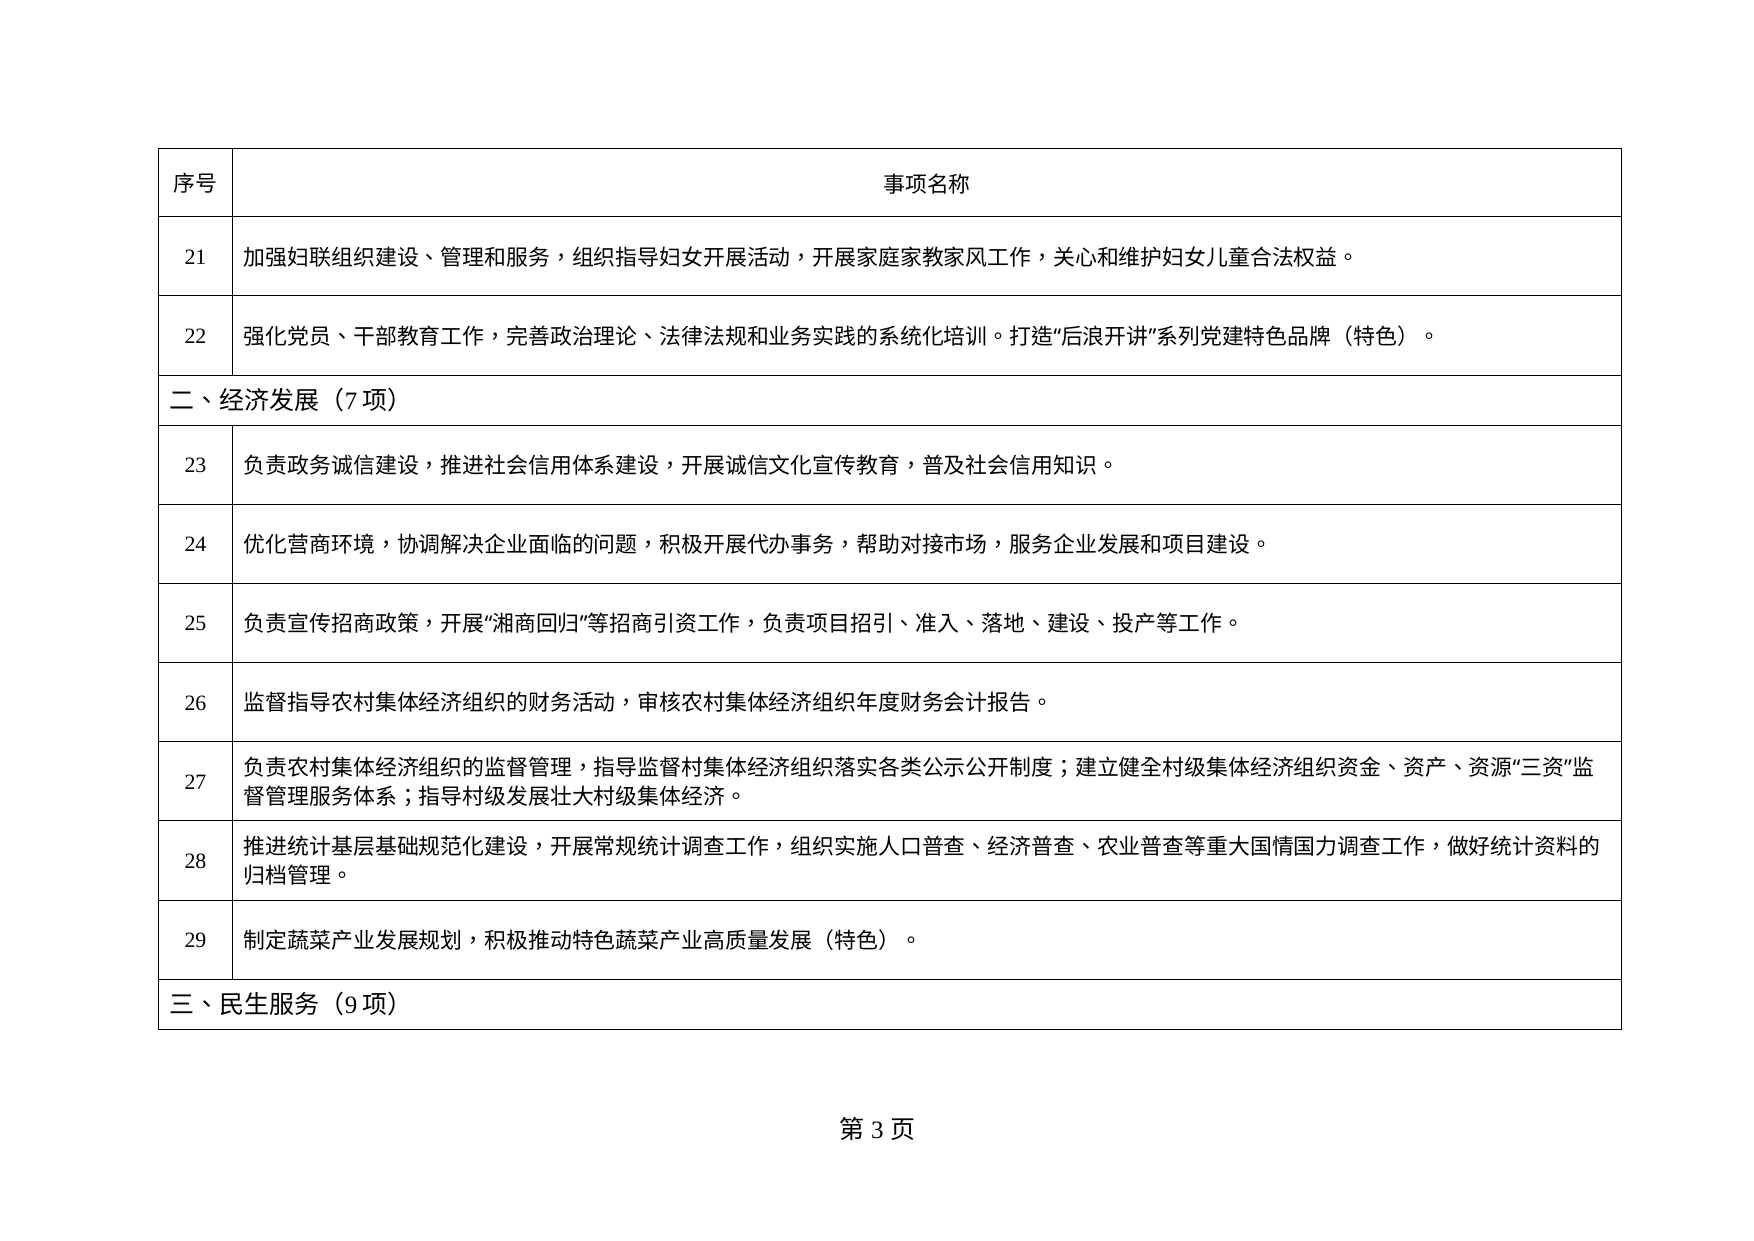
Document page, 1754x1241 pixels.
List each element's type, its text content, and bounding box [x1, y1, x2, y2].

table_cell 29 [159, 901, 232, 979]
table_cell 21 [159, 217, 232, 295]
table_cell 25 [159, 584, 232, 662]
table_cell 28 [159, 821, 232, 899]
table_cell 负责农村集体经济组织的监督管理，指导监督村集体经济组织落实各类公示公开制度；建立健全村级集体经济组织资金、资产、资源“三资”监督管理服务体系；指导村级发展壮大村级集体经济。 [233, 742, 1621, 820]
table_cell 负责政务诚信建设，推进社会信用体系建设，开展诚信文化宣传教育，普及社会信用知识。 [233, 426, 1621, 504]
table_cell 加强妇联组织建设、管理和服务，组织指导妇女开展活动，开展家庭家教家风工作，关心和维护妇女儿童合法权益。 [233, 217, 1621, 295]
table_cell 23 [159, 426, 232, 504]
table_header 事项名称 [233, 149, 1621, 216]
table_cell 24 [159, 505, 232, 583]
table_cell 推进统计基层基础规范化建设，开展常规统计调查工作，组织实施人口普查、经济普查、农业普查等重大国情国力调查工作，做好统计资料的归档管理。 [233, 821, 1621, 899]
table_cell 优化营商环境，协调解决企业面临的问题，积极开展代办事务，帮助对接市场，服务企业发展和项目建设。 [233, 505, 1621, 583]
table_cell 27 [159, 742, 232, 820]
table_cell 制定蔬菜产业发展规划，积极推动特色蔬菜产业高质量发展（特色）。 [233, 901, 1621, 979]
table_header 序号 [159, 149, 232, 216]
table_cell 22 [159, 296, 232, 374]
table_cell 26 [159, 663, 232, 741]
table_cell 二、经济发展（7项） [159, 376, 1621, 424]
table_cell 强化党员、干部教育工作，完善政治理论、法律法规和业务实践的系统化培训。打造“后浪开讲”系列党建特色品牌（特色）。 [233, 296, 1621, 374]
table_cell 三、民生服务（9项） [159, 980, 1621, 1029]
table_cell 负责宣传招商政策，开展“湘商回归”等招商引资工作，负责项目招引、准入、落地、建设、投产等工作。 [233, 584, 1621, 662]
table_cell 监督指导农村集体经济组织的财务活动，审核农村集体经济组织年度财务会计报告。 [233, 663, 1621, 741]
